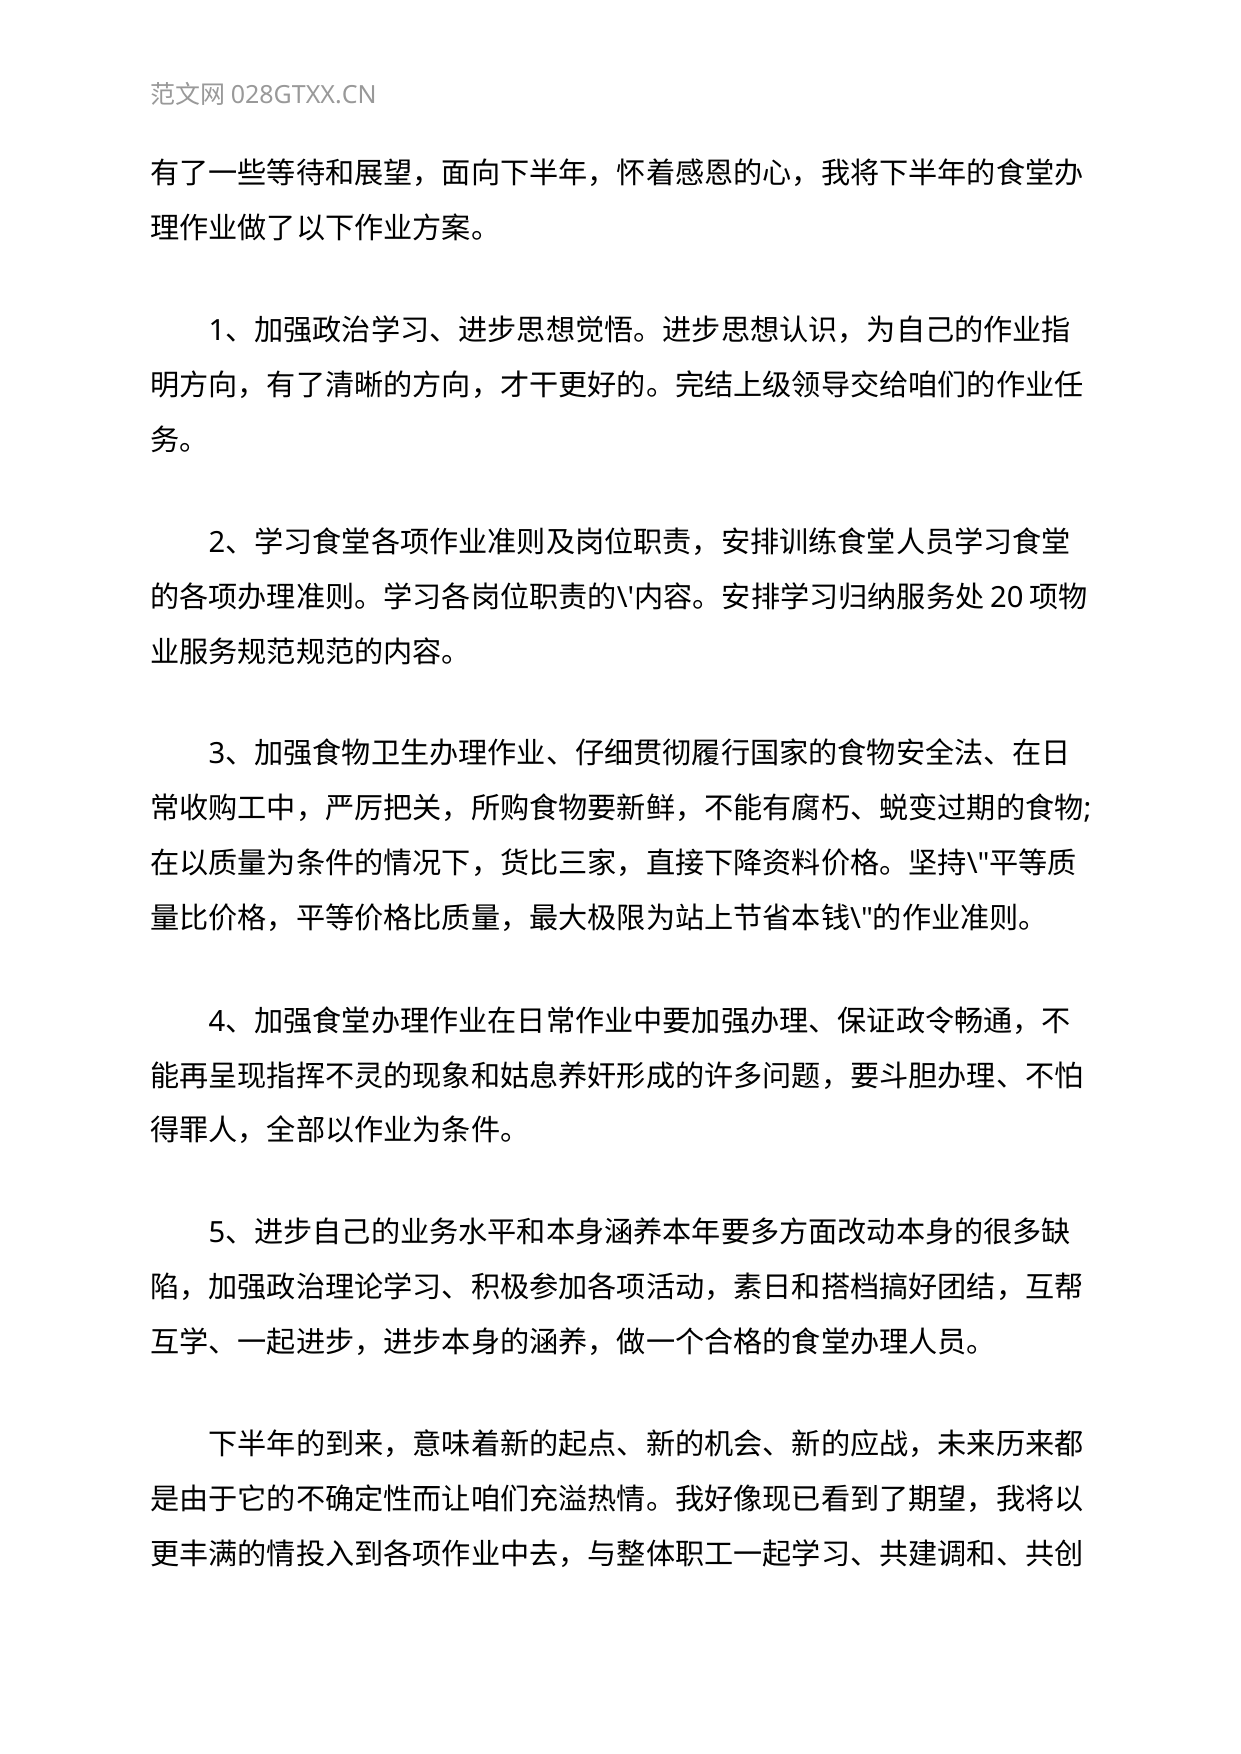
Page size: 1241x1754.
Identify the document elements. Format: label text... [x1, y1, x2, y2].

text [150, 1420, 1090, 1572]
text 3、加强食物卫生办理作业、仔细贯彻履行国家的食物安全法、在日常收购工中，严厉把关，所购食物要新鲜，不能有腐朽、蜕变过期的食物;在以质量为条件的情况下，货比三家，直接下降资料价格。坚持\"平等质量比价格，平等价格比质量，最大极限为站上节省本钱\"的作业准则。 [150, 730, 1090, 937]
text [150, 150, 1090, 247]
text 2、学习食堂各项作业准则及岗位职责，安排训练食堂人员学习食堂的各项办理准则。学习各岗位职责的\'内容。安排学习归纳服务处20项物业服务规范规范的内容。 [150, 518, 1090, 671]
text 5、进步自己的业务水平和本身涵养本年要多方面改动本身的很多缺陷，加强政治理论学习、积极参加各项活动，素日和搭档搞好团结，互帮互学、一起进步，进步本身的涵养，做一个合格的食堂办理人员。 [150, 1209, 1090, 1361]
text 4、加强食堂办理作业在日常作业中要加强办理、保证政令畅通，不能再呈现指挥不灵的现象和姑息养奸形成的许多问题，要斗胆办理、不怕得罪人，全部以作业为条件。 [150, 997, 1090, 1149]
text 1、加强政治学习、进步思想觉悟。进步思想认识，为自己的作业指明方向，有了清晰的方向，才干更好的。完结上级领导交给咱们的作业任务。 [150, 307, 1090, 459]
